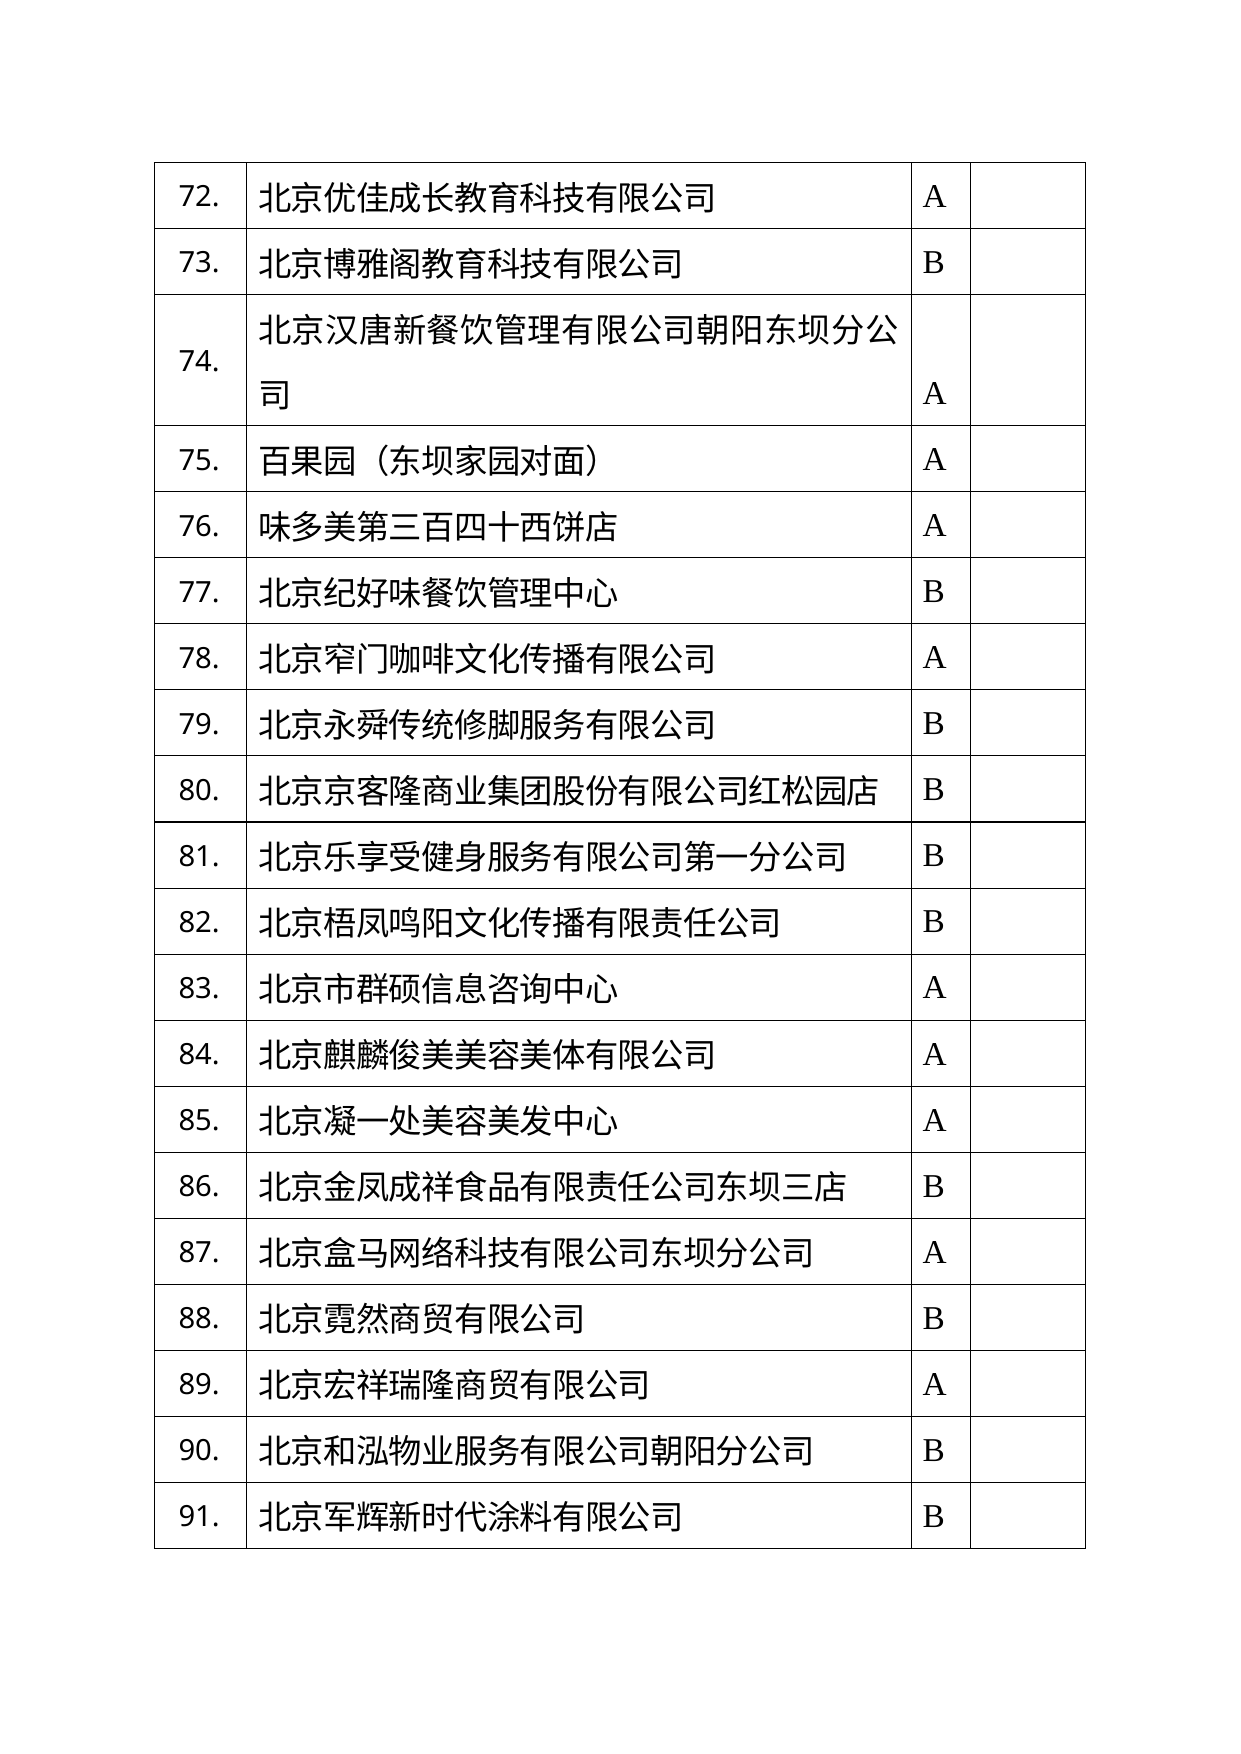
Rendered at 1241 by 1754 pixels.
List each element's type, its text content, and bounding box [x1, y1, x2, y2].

table_cell [971, 426, 1085, 491]
table_cell [155, 426, 246, 491]
table_cell [971, 1417, 1085, 1482]
table_cell 北京麒麟俊美美容美体有限公司 [247, 1021, 911, 1086]
table_cell B [912, 558, 970, 623]
table_cell A [912, 295, 970, 425]
table_cell 北京和泓物业服务有限公司朝阳分公司 [247, 1417, 911, 1482]
table_cell [155, 163, 246, 228]
table_cell 北京金凤成祥食品有限责任公司东坝三店 [247, 1153, 911, 1218]
table_cell [155, 889, 246, 953]
table_cell [155, 690, 246, 755]
table_cell [971, 756, 1085, 821]
table_cell [971, 163, 1085, 228]
table_cell B [912, 1483, 970, 1548]
table_cell B [912, 690, 970, 755]
table_cell [971, 823, 1085, 887]
table_cell B [912, 1285, 970, 1350]
table_cell 北京宏祥瑞隆商贸有限公司 [247, 1351, 911, 1416]
table_cell A [912, 492, 970, 557]
table_cell B [912, 889, 970, 953]
table_cell B [912, 823, 970, 887]
table_cell [155, 558, 246, 623]
table_cell [155, 492, 246, 557]
table_cell 味多美第三百四十西饼店 [247, 492, 911, 557]
table_cell [155, 295, 246, 425]
table_cell 百果园（东坝家园对面） [247, 426, 911, 491]
table_cell [971, 1021, 1085, 1086]
table_cell B [912, 1417, 970, 1482]
table_cell [155, 823, 246, 887]
table_cell 北京盒马网络科技有限公司东坝分公司 [247, 1219, 911, 1284]
table_cell A [912, 1021, 970, 1086]
table_cell B [912, 756, 970, 821]
table_cell 北京乐享受健身服务有限公司第一分公司 [247, 823, 911, 887]
table_cell [155, 1087, 246, 1152]
table_cell [971, 558, 1085, 623]
table_cell 北京凝一处美容美发中心 [247, 1087, 911, 1152]
table_cell [155, 624, 246, 689]
table_cell 北京永舜传统修脚服务有限公司 [247, 690, 911, 755]
table_cell A [912, 1219, 970, 1284]
table_cell A [912, 426, 970, 491]
table_cell A [912, 624, 970, 689]
table_cell [971, 1285, 1085, 1350]
table_cell A [912, 1087, 970, 1152]
table_cell [155, 1021, 246, 1086]
table_cell [155, 1219, 246, 1284]
table_cell 北京博雅阁教育科技有限公司 [247, 229, 911, 294]
table_cell [971, 295, 1085, 425]
table_cell 北京京客隆商业集团股份有限公司红松园店 [247, 756, 911, 821]
table_cell [155, 756, 246, 821]
table_cell [155, 1351, 246, 1416]
table_cell 北京霓然商贸有限公司 [247, 1285, 911, 1350]
table_cell [971, 624, 1085, 689]
table_cell [155, 1417, 246, 1482]
table_cell [971, 1153, 1085, 1218]
table_cell [971, 955, 1085, 1019]
table_cell A [912, 163, 970, 228]
table_cell [971, 229, 1085, 294]
table_cell [155, 1153, 246, 1218]
table_cell [971, 889, 1085, 953]
table_cell [971, 1219, 1085, 1284]
table_cell 北京优佳成长教育科技有限公司 [247, 163, 911, 228]
table_cell B [912, 229, 970, 294]
table_cell [971, 1351, 1085, 1416]
table_cell 北京市群硕信息咨询中心 [247, 955, 911, 1019]
table_cell A [912, 955, 970, 1019]
table_cell [155, 1285, 246, 1350]
table_cell 北京汉唐新餐饮管理有限公司朝阳东坝分公司 [247, 295, 911, 425]
table_cell [155, 1483, 246, 1548]
table_cell B [912, 1153, 970, 1218]
table_cell [155, 229, 246, 294]
table_cell [971, 492, 1085, 557]
table_cell [971, 690, 1085, 755]
table_cell 北京梧凤鸣阳文化传播有限责任公司 [247, 889, 911, 953]
table_cell [971, 1483, 1085, 1548]
table_cell 北京窄门咖啡文化传播有限公司 [247, 624, 911, 689]
table_cell 北京纪好味餐饮管理中心 [247, 558, 911, 623]
table_cell [155, 955, 246, 1019]
table_cell 北京军辉新时代涂料有限公司 [247, 1483, 911, 1548]
table_cell A [912, 1351, 970, 1416]
table_cell [971, 1087, 1085, 1152]
